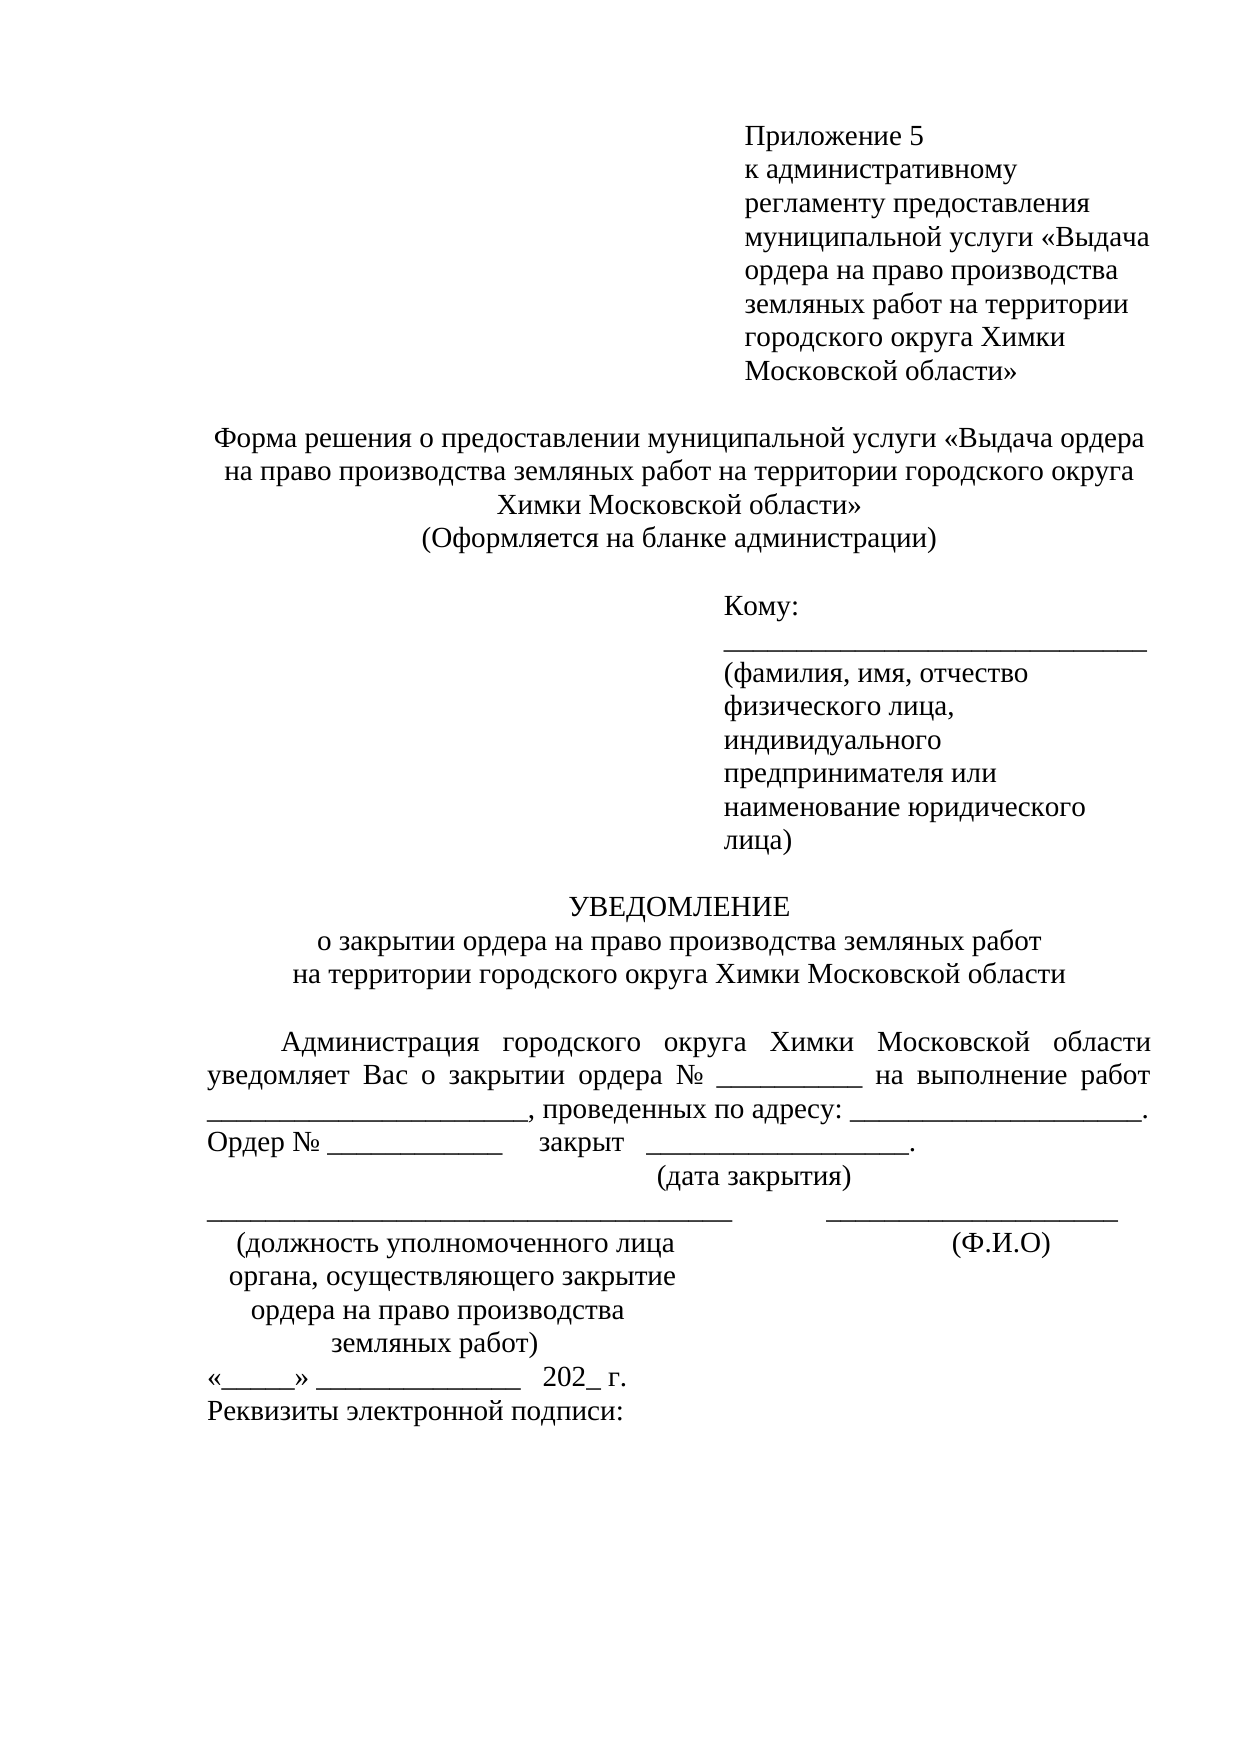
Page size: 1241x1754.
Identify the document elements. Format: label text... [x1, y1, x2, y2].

text земляных работ на территории [744, 286, 1152, 319]
text УВЕДОМЛЕНИЕ [207, 889, 1152, 923]
text о закрытии ордера на право производства земляных работ [207, 923, 1152, 957]
text Приложение 5 [744, 118, 1152, 152]
text (фамилия, имя, отчество физического лица, индивидуального предпринимателя или наименование юридического лица) [724, 655, 1152, 856]
text Администрация городского округа Химки Московской области уведомляет Вас о закрытии ордера № __________ на выполнение работ ______________________, проведенных по адресу: ____________________. [207, 1024, 1152, 1124]
text Форма решения о предоставлении муниципальной услуги «Выдача ордера на право производства земляных работ на территории городского округа Химки Московской области» [207, 420, 1152, 521]
text Московской области» [744, 353, 1152, 386]
text земляных работ) [207, 1326, 1152, 1359]
text ордера на право производства [207, 1292, 1152, 1326]
text к административному [744, 152, 1152, 185]
text органа, осуществляющего закрытие [207, 1258, 1152, 1292]
text муниципальной услуги «Выдача [744, 219, 1152, 252]
text ордера на право производства [744, 252, 1152, 286]
text (дата закрытия) [576, 1158, 1152, 1191]
text регламенту предоставления [744, 185, 1152, 219]
text Ордер № ____________ закрыт __________________. [207, 1124, 1152, 1158]
text городского округа Химки [744, 319, 1152, 353]
text «_____» ______________ 202_ г. [207, 1359, 1152, 1393]
text ____________________________________ ____________________ [207, 1191, 1152, 1225]
text (должность уполномоченного лица (Ф.И.О) [207, 1225, 1152, 1258]
text на территории городского округа Химки Московской области [207, 957, 1152, 990]
text (Оформляется на бланке администрации) [207, 521, 1152, 554]
text Кому: _____________________________ [724, 588, 1152, 655]
text Реквизиты электронной подписи: [207, 1393, 1152, 1426]
